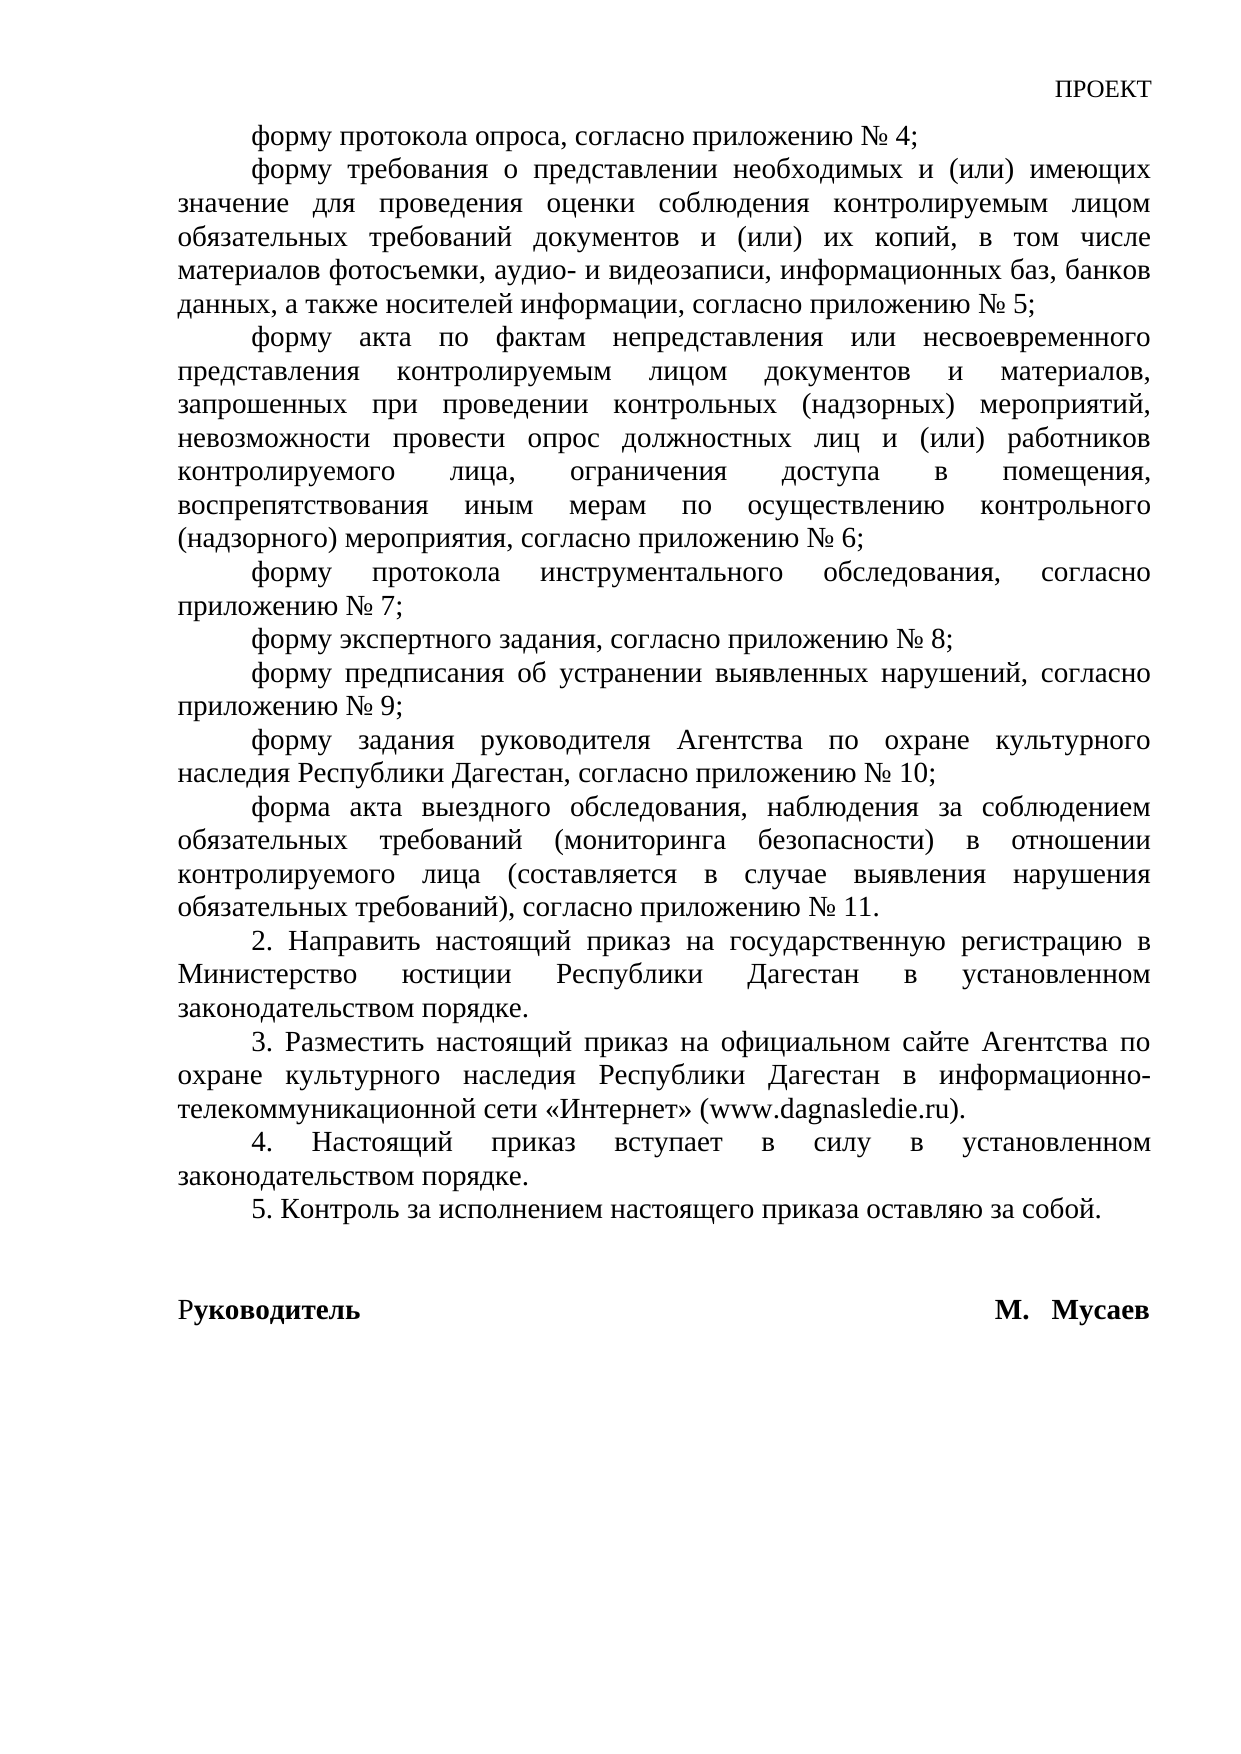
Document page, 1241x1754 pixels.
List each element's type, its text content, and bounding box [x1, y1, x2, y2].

text 2. Направить настоящий приказ на государственную регистрацию в Министерство юстиции Республики Дагестан в установленном законодательством порядке. [177, 923, 1152, 1024]
text форму экспертного задания, согласно приложению № 8; [177, 621, 1152, 655]
text форму акта по фактам непредставления или несвоевременного представления контролируемым лицом документов и материалов, запрошенных при проведении контрольных (надзорных) мероприятий, невозможности провести опрос должностных лиц и (или) работников контролируемого лица, ограничения доступа в помещения, воспрепятствования иным мерам по осуществлению контрольного (надзорного) мероприятия, согласно приложению № 6; [177, 319, 1152, 554]
text форму требования о представлении необходимых и (или) имеющих значение для проведения оценки соблюдения контролируемым лицом обязательных требований документов и (или) их копий, в том числе материалов фотосъемки, аудио- и видеозаписи, информационных баз, банков данных, а также носителей информации, согласно приложению № 5; [177, 152, 1152, 319]
text форму протокола опроса, согласно приложению № 4; [177, 118, 1152, 152]
text 5. Контроль за исполнением настоящего приказа оставляю за собой. [177, 1191, 1152, 1225]
text 3. Разместить настоящий приказ на официальном сайте Агентства по охране культурного наследия Республики Дагестан в информационно-телекоммуникационной сети «Интернет» (www.dagnasledie.ru). [177, 1024, 1152, 1124]
text форму задания руководителя Агентства по охране культурного наследия Республики Дагестан, согласно приложению № 10; [177, 722, 1152, 789]
text форму протокола инструментального обследования, согласно приложению № 7; [177, 554, 1152, 621]
text 4. Настоящий приказ вступает в силу в установленном законодательством порядке. [177, 1124, 1152, 1191]
text Руководитель М. Мусаев [177, 1292, 1152, 1326]
text форма акта выездного обследования, наблюдения за соблюдением обязательных требований (мониторинга безопасности) в отношении контролируемого лица (составляется в случае выявления нарушения обязательных требований), согласно приложению № 11. [177, 789, 1152, 923]
text форму предписания об устранении выявленных нарушений, согласно приложению № 9; [177, 655, 1152, 722]
